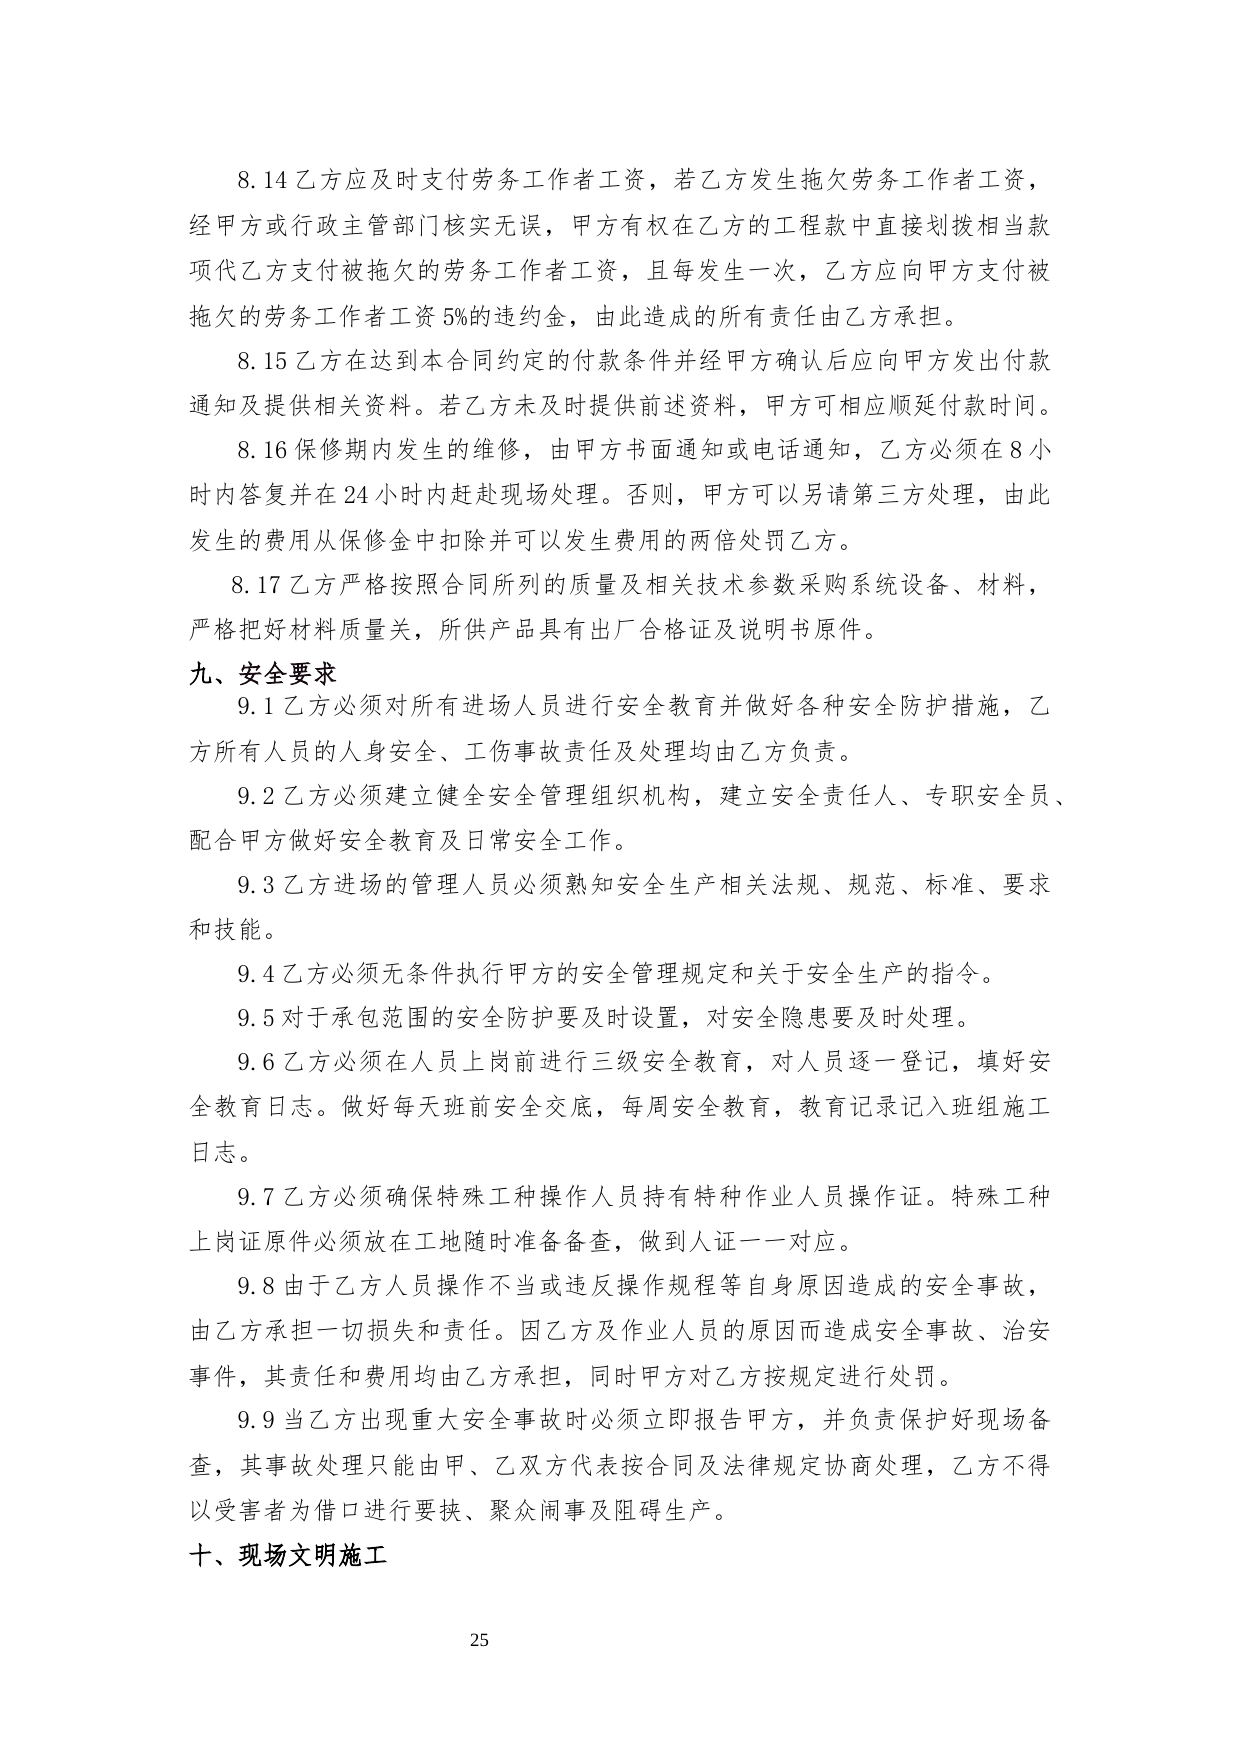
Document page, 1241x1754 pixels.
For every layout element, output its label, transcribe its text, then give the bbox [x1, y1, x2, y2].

text 9.8由于乙方人员操作不当或违反操作规程等自身原因造成的安全事故，由乙方承担一切损失和责任。因乙方及作业人员的原因而造成安全事故、治安事件，其责任和费用均由乙方承担，同时甲方对乙方按规定进行处罚。 [187, 1267, 1053, 1391]
text 9.7乙方必须确保特殊工种操作人员持有特种作业人员操作证。特殊工种上岗证原件必须放在工地随时准备备查，做到人证一一对应。 [187, 1178, 1053, 1256]
text 十、现场文明施工 [187, 1537, 1053, 1569]
text 九、安全要求 [187, 655, 1053, 688]
text 9.2乙方必须建立健全安全管理组织机构，建立安全责任人、专职安全员、配合甲方做好安全教育及日常安全工作。 [187, 777, 1053, 855]
text 9.9当乙方出现重大安全事故时必须立即报告甲方，并负责保护好现场备查，其事故处理只能由甲、乙双方代表按合同及法律规定协商处理，乙方不得以受害者为借口进行要挟、聚众闹事及阻碍生产。 [187, 1402, 1053, 1525]
text 9.1乙方必须对所有进场人员进行安全教育并做好各种安全防护措施，乙方所有人员的人身安全、工伤事故责任及处理均由乙方负责。 [187, 688, 1053, 766]
text 8.17乙方严格按照合同所列的质量及相关技术参数采购系统设备、材料，严格把好材料质量关，所供产品具有出厂合格证及说明书原件。 [187, 566, 1053, 644]
text 9.5对于承包范围的安全防护要及时设置，对安全隐患要及时处理。 [187, 999, 1053, 1032]
text 9.6乙方必须在人员上岗前进行三级安全教育，对人员逐一登记，填好安全教育日志。做好每天班前安全交底，每周安全教育，教育记录记入班组施工日志。 [187, 1043, 1053, 1167]
text 8.15乙方在达到本合同约定的付款条件并经甲方确认后应向甲方发出付款通知及提供相关资料。若乙方未及时提供前述资料，甲方可相应顺延付款时间。 [187, 342, 1053, 420]
text 9.3乙方进场的管理人员必须熟知安全生产相关法规、规范、标准、要求和技能。 [187, 866, 1053, 944]
text 9.4乙方必须无条件执行甲方的安全管理规定和关于安全生产的指令。 [187, 956, 1053, 988]
text 8.14乙方应及时支付劳务工作者工资，若乙方发生拖欠劳务工作者工资，经甲方或行政主管部门核实无误，甲方有权在乙方的工程款中直接划拨相当款项代乙方支付被拖欠的劳务工作者工资，且每发生一次，乙方应向甲方支付被拖欠的劳务工作者工资5%的违约金，由此造成的所有责任由乙方承担。 [187, 162, 1053, 331]
text 8.16保修期内发生的维修，由甲方书面通知或电话通知，乙方必须在8小时内答复并在24小时内赶赴现场处理。否则，甲方可以另请第三方处理，由此发生的费用从保修金中扣除并可以发生费用的两倍处罚乙方。 [187, 431, 1053, 555]
